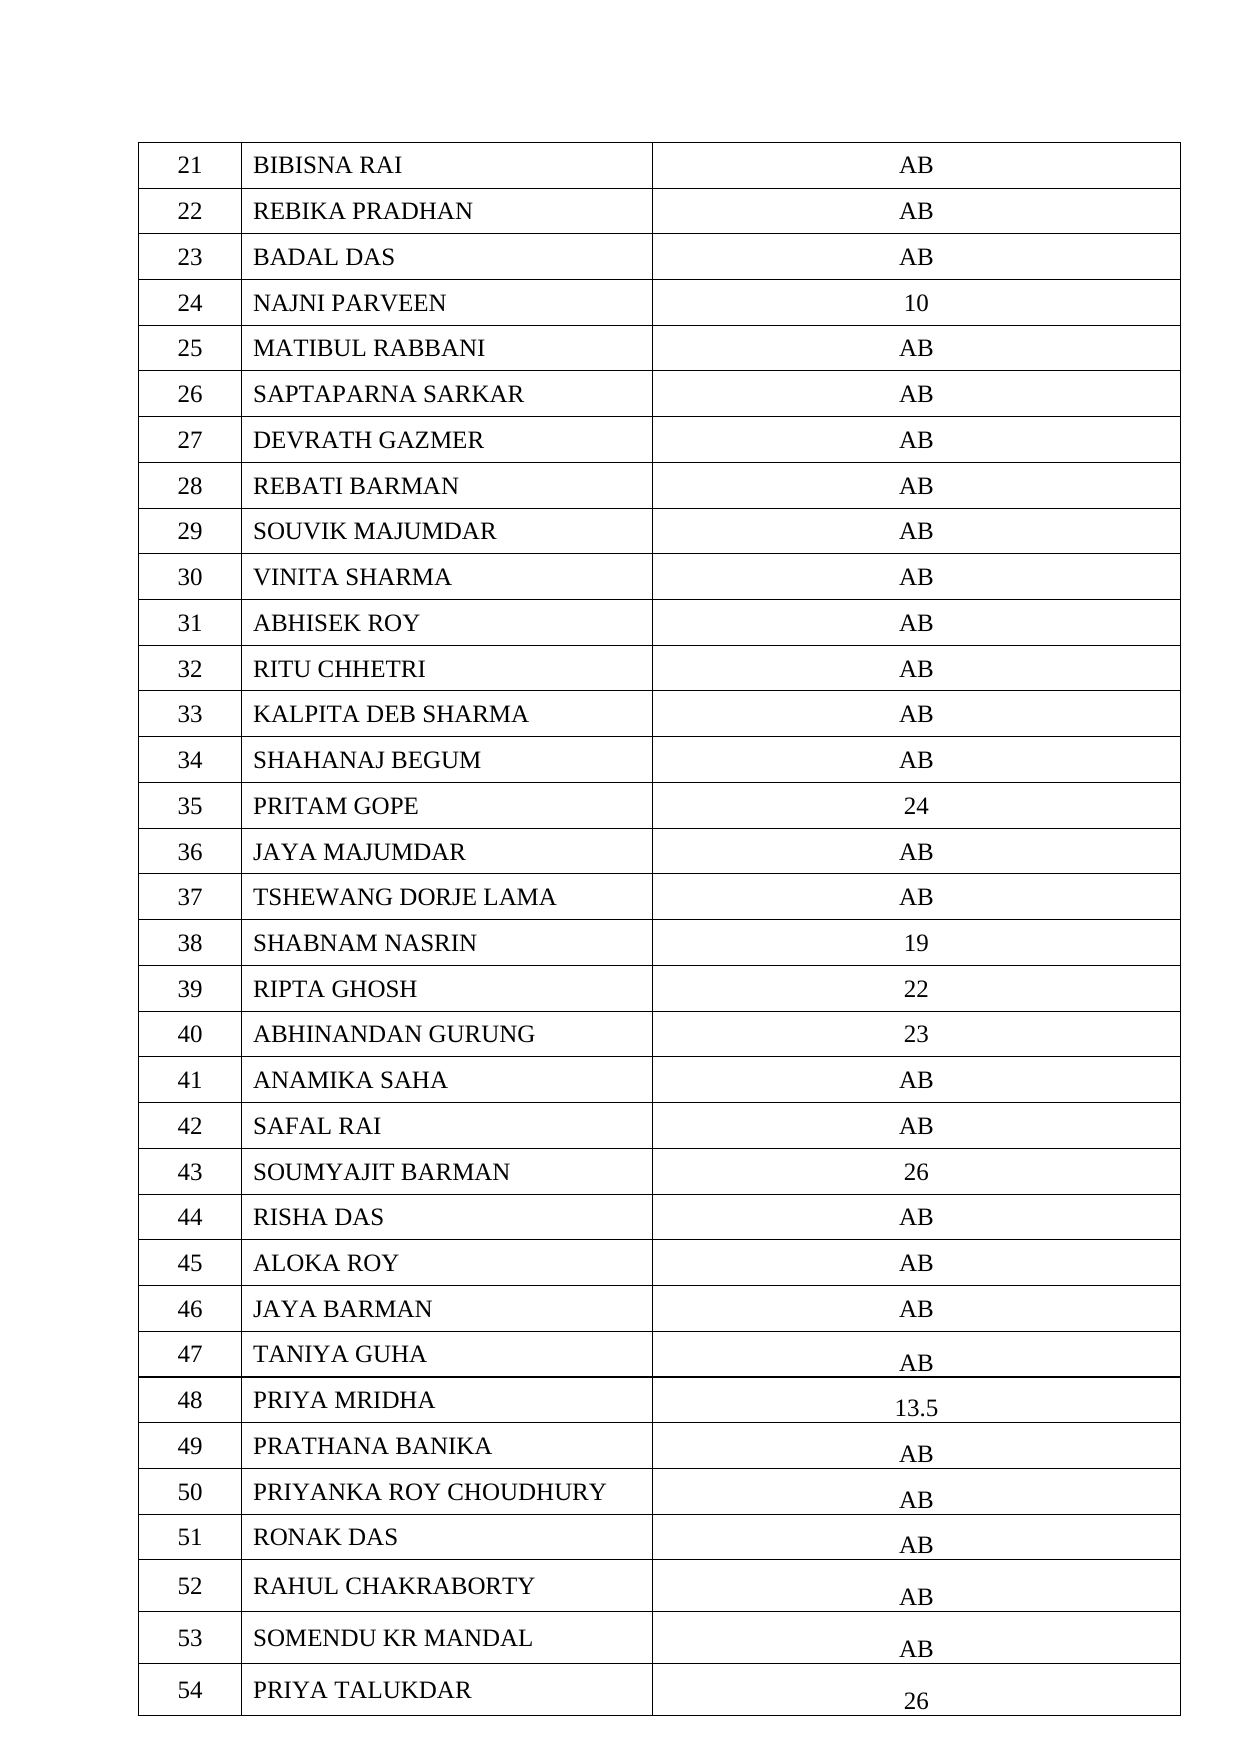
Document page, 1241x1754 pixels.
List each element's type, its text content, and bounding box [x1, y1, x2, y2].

table_cell 45 [139, 1240, 241, 1285]
table_cell 49 [139, 1423, 241, 1468]
table_cell NAJNI PARVEEN [242, 280, 652, 324]
table_cell BIBISNA RAI [242, 143, 652, 187]
table_cell AB [653, 1103, 1180, 1148]
table_cell MATIBUL RABBANI [242, 326, 652, 370]
table_cell SOUVIK MAJUMDAR [242, 509, 652, 553]
table_cell AB [653, 189, 1180, 233]
table_cell RIPTA GHOSH [242, 966, 652, 1011]
table_cell 44 [139, 1195, 241, 1239]
table_cell 47 [139, 1332, 241, 1376]
table_cell AB [653, 600, 1180, 645]
table_cell 38 [139, 920, 241, 965]
table_cell 46 [139, 1286, 241, 1331]
table_cell 30 [139, 554, 241, 599]
table_cell AB [653, 509, 1180, 553]
table_cell AB [653, 829, 1180, 873]
table_cell AB [653, 1057, 1180, 1102]
table_cell 28 [139, 463, 241, 507]
table_cell 36 [139, 829, 241, 873]
table_cell AB [653, 1469, 1180, 1513]
table_cell 43 [139, 1149, 241, 1193]
table_cell 23 [139, 234, 241, 279]
table_cell SAPTAPARNA SARKAR [242, 371, 652, 416]
table_cell AB [653, 691, 1180, 736]
table_cell AB [653, 417, 1180, 462]
table_cell SAFAL RAI [242, 1103, 652, 1148]
table_cell DEVRATH GAZMER [242, 417, 652, 462]
table_cell ABHISEK ROY [242, 600, 652, 645]
table_cell 29 [139, 509, 241, 553]
table_cell KALPITA DEB SHARMA [242, 691, 652, 736]
table_cell AB [653, 1240, 1180, 1285]
table_cell PRIYANKA ROY CHOUDHURY [242, 1469, 652, 1513]
table_cell SHABNAM NASRIN [242, 920, 652, 965]
table_cell 24 [139, 280, 241, 324]
table_cell AB [653, 234, 1180, 279]
table_cell 24 [653, 783, 1180, 828]
table_cell JAYA MAJUMDAR [242, 829, 652, 873]
table_cell AB [653, 371, 1180, 416]
table_cell 52 [139, 1560, 241, 1611]
table_cell AB [653, 1423, 1180, 1468]
table_cell ANAMIKA SAHA [242, 1057, 652, 1102]
table_cell 10 [653, 280, 1180, 324]
table_cell 26 [139, 371, 241, 416]
table_cell 51 [139, 1515, 241, 1559]
table_cell 48 [139, 1378, 241, 1422]
table_cell AB [653, 143, 1180, 187]
table_cell 39 [139, 966, 241, 1011]
table_cell 22 [653, 966, 1180, 1011]
table_cell PRIYA TALUKDAR [242, 1664, 652, 1715]
table_cell AB [653, 326, 1180, 370]
table_cell AB [653, 874, 1180, 919]
table_cell AB [653, 1515, 1180, 1559]
table_cell 25 [139, 326, 241, 370]
table_cell 34 [139, 737, 241, 782]
table_cell SOMENDU KR MANDAL [242, 1612, 652, 1663]
table_cell ALOKA ROY [242, 1240, 652, 1285]
table_cell PRIYA MRIDHA [242, 1378, 652, 1422]
table_cell REBIKA PRADHAN [242, 189, 652, 233]
table_cell AB [653, 737, 1180, 782]
table_cell 19 [653, 920, 1180, 965]
table_cell 40 [139, 1012, 241, 1056]
table_cell AB [653, 1332, 1180, 1376]
table_cell SOUMYAJIT BARMAN [242, 1149, 652, 1193]
table_cell 50 [139, 1469, 241, 1513]
table_cell 22 [139, 189, 241, 233]
table_cell PRITAM GOPE [242, 783, 652, 828]
table_cell RONAK DAS [242, 1515, 652, 1559]
table_cell 26 [653, 1149, 1180, 1193]
table_cell SHAHANAJ BEGUM [242, 737, 652, 782]
table_cell 37 [139, 874, 241, 919]
table_cell AB [653, 646, 1180, 690]
table_cell RAHUL CHAKRABORTY [242, 1560, 652, 1611]
table_cell TSHEWANG DORJE LAMA [242, 874, 652, 919]
table_cell 42 [139, 1103, 241, 1148]
table_cell 21 [139, 143, 241, 187]
table_cell 53 [139, 1612, 241, 1663]
table_cell ABHINANDAN GURUNG [242, 1012, 652, 1056]
table_cell BADAL DAS [242, 234, 652, 279]
table_cell RITU CHHETRI [242, 646, 652, 690]
table_cell AB [653, 463, 1180, 507]
table_cell AB [653, 554, 1180, 599]
table_cell 54 [139, 1664, 241, 1715]
table_cell 32 [139, 646, 241, 690]
table_cell TANIYA GUHA [242, 1332, 652, 1376]
table_cell PRATHANA BANIKA [242, 1423, 652, 1468]
table_cell VINITA SHARMA [242, 554, 652, 599]
table_cell AB [653, 1286, 1180, 1331]
table_cell AB [653, 1560, 1180, 1611]
table_cell 27 [139, 417, 241, 462]
table_cell 13.5 [653, 1378, 1180, 1422]
table_cell AB [653, 1195, 1180, 1239]
table_cell 31 [139, 600, 241, 645]
table_cell 35 [139, 783, 241, 828]
table_cell JAYA BARMAN [242, 1286, 652, 1331]
table_cell REBATI BARMAN [242, 463, 652, 507]
table_cell 23 [653, 1012, 1180, 1056]
table_cell 41 [139, 1057, 241, 1102]
table_cell AB [653, 1612, 1180, 1663]
table_cell 33 [139, 691, 241, 736]
table_cell RISHA DAS [242, 1195, 652, 1239]
table_cell 26 [653, 1664, 1180, 1715]
